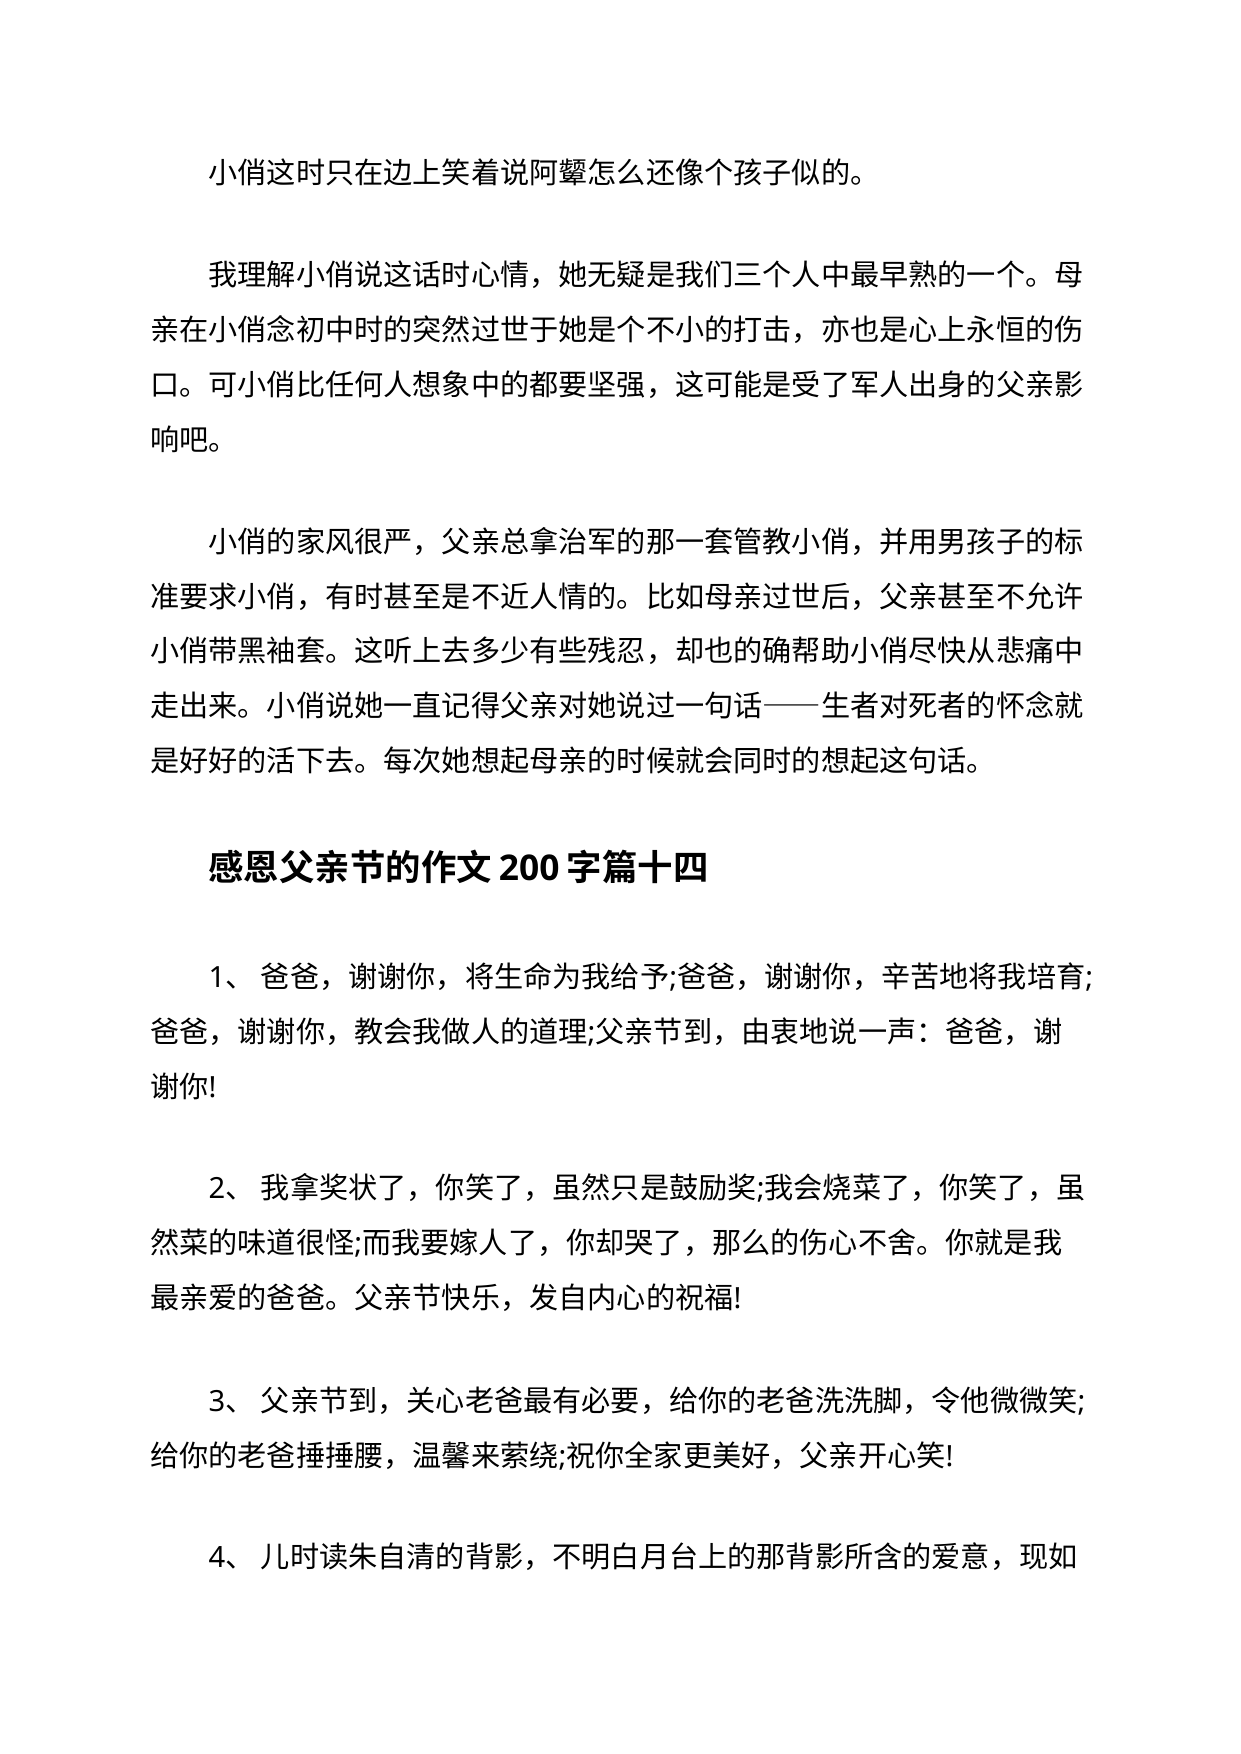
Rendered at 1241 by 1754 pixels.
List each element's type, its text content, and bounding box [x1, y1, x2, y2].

text 感恩父亲节的作文200字篇十四 [150, 839, 1090, 891]
text 2、 我拿奖状了，你笑了，虽然只是鼓励奖;我会烧菜了，你笑了，虽然菜的味道很怪;而我要嫁人了，你却哭了，那么的伤心不舍。你就是我最亲爱的爸爸。父亲节快乐，发自内心的祝福! [150, 1165, 1090, 1317]
text 小俏的家风很严，父亲总拿治军的那一套管教小俏，并用男孩子的标准要求小俏，有时甚至是不近人情的。比如母亲过世后，父亲甚至不允许小俏带黑袖套。这听上去多少有些残忍，却也的确帮助小俏尽快从悲痛中走出来。小俏说她一直记得父亲对她说过一句话——生者对死者的怀念就是好好的活下去。每次她想起母亲的时候就会同时的想起这句话。 [150, 518, 1090, 780]
text 3、 父亲节到，关心老爸最有必要，给你的老爸洗洗脚，令他微微笑;给你的老爸捶捶腰，温馨来萦绕;祝你全家更美好，父亲开心笑! [150, 1377, 1090, 1474]
text 我理解小俏说这话时心情，她无疑是我们三个人中最早熟的一个。母亲在小俏念初中时的突然过世于她是个不小的打击，亦也是心上永恒的伤口。可小俏比任何人想象中的都要坚强，这可能是受了军人出身的父亲影响吧。 [150, 252, 1090, 459]
text 1、 爸爸，谢谢你，将生命为我给予;爸爸，谢谢你，辛苦地将我培育;爸爸，谢谢你，教会我做人的道理;父亲节到，由衷地说一声：爸爸，谢谢你! [150, 953, 1090, 1106]
text 小俏这时只在边上笑着说阿颦怎么还像个孩子似的。 [150, 150, 1090, 192]
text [150, 1534, 1090, 1576]
